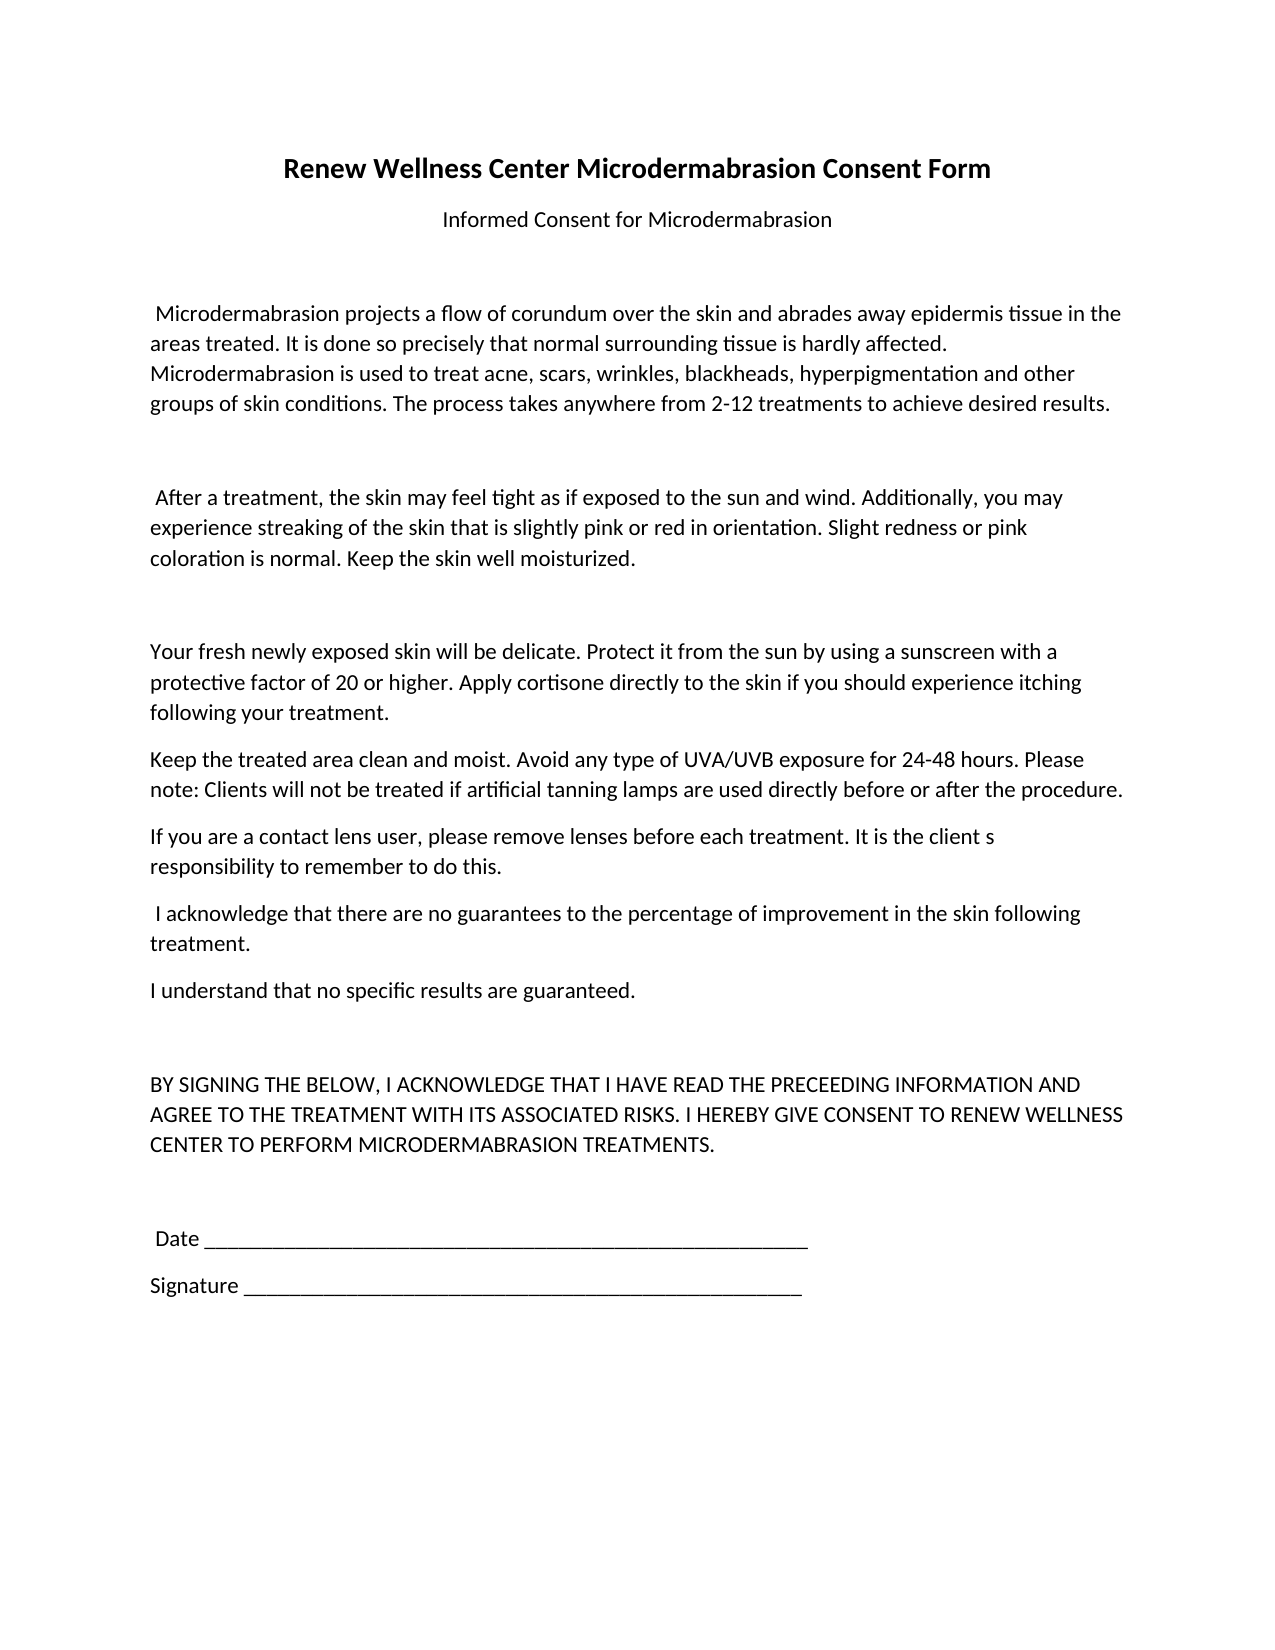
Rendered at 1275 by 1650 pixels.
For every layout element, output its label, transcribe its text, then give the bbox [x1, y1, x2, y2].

text After a treatment, the skin may feel tight as if exposed to the sun and wind. Additionally, you may experience streaking of the skin that is slightly pink or red in orientation. Slight redness or pink coloration is normal. Keep the skin well moisturized. [150, 483, 1125, 572]
text If you are a contact lens user, please remove lenses before each treatment. It is the client s responsibility to remember to do this. [150, 822, 1125, 880]
text Informed Consent for Microdermabrasion [150, 205, 1125, 233]
text I understand that no specific results are guaranteed. [150, 976, 1125, 1004]
text Renew Wellness Center Microdermabrasion Consent Form [150, 150, 1125, 186]
text Date _____________________________________________________ [150, 1224, 1125, 1252]
text Signature _________________________________________________ [150, 1271, 1125, 1299]
text Your fresh newly exposed skin will be delicate. Protect it from the sun by using a sunscreen with a protective factor of 20 or higher. Apply cortisone directly to the skin if you should experience itching following your treatment. [150, 637, 1125, 726]
text I acknowledge that there are no guarantees to the percentage of improvement in the skin following treatment. [150, 899, 1125, 957]
text Keep the treated area clean and moist. Avoid any type of UVA/UVB exposure for 24-48 hours. Please note: Clients will not be treated if artificial tanning lamps are used directly before or after the procedure. [150, 745, 1125, 803]
text Microdermabrasion projects a flow of corundum over the skin and abrades away epidermis tissue in the areas treated. It is done so precisely that normal surrounding tissue is hardly affected. Microdermabrasion is used to treat acne, scars, wrinkles, blackheads, hyperpigmentation and other groups of skin conditions. The process takes anywhere from 2-12 treatments to achieve desired results. [150, 299, 1125, 417]
text BY SIGNING THE BELOW, I ACKNOWLEDGE THAT I HAVE READ THE PRECEEDING INFORMATION AND AGREE TO THE TREATMENT WITH ITS ASSOCIATED RISKS. I HEREBY GIVE CONSENT TO RENEW WELLNESS CENTER TO PERFORM MICRODERMABRASION TREATMENTS. [150, 1070, 1125, 1158]
